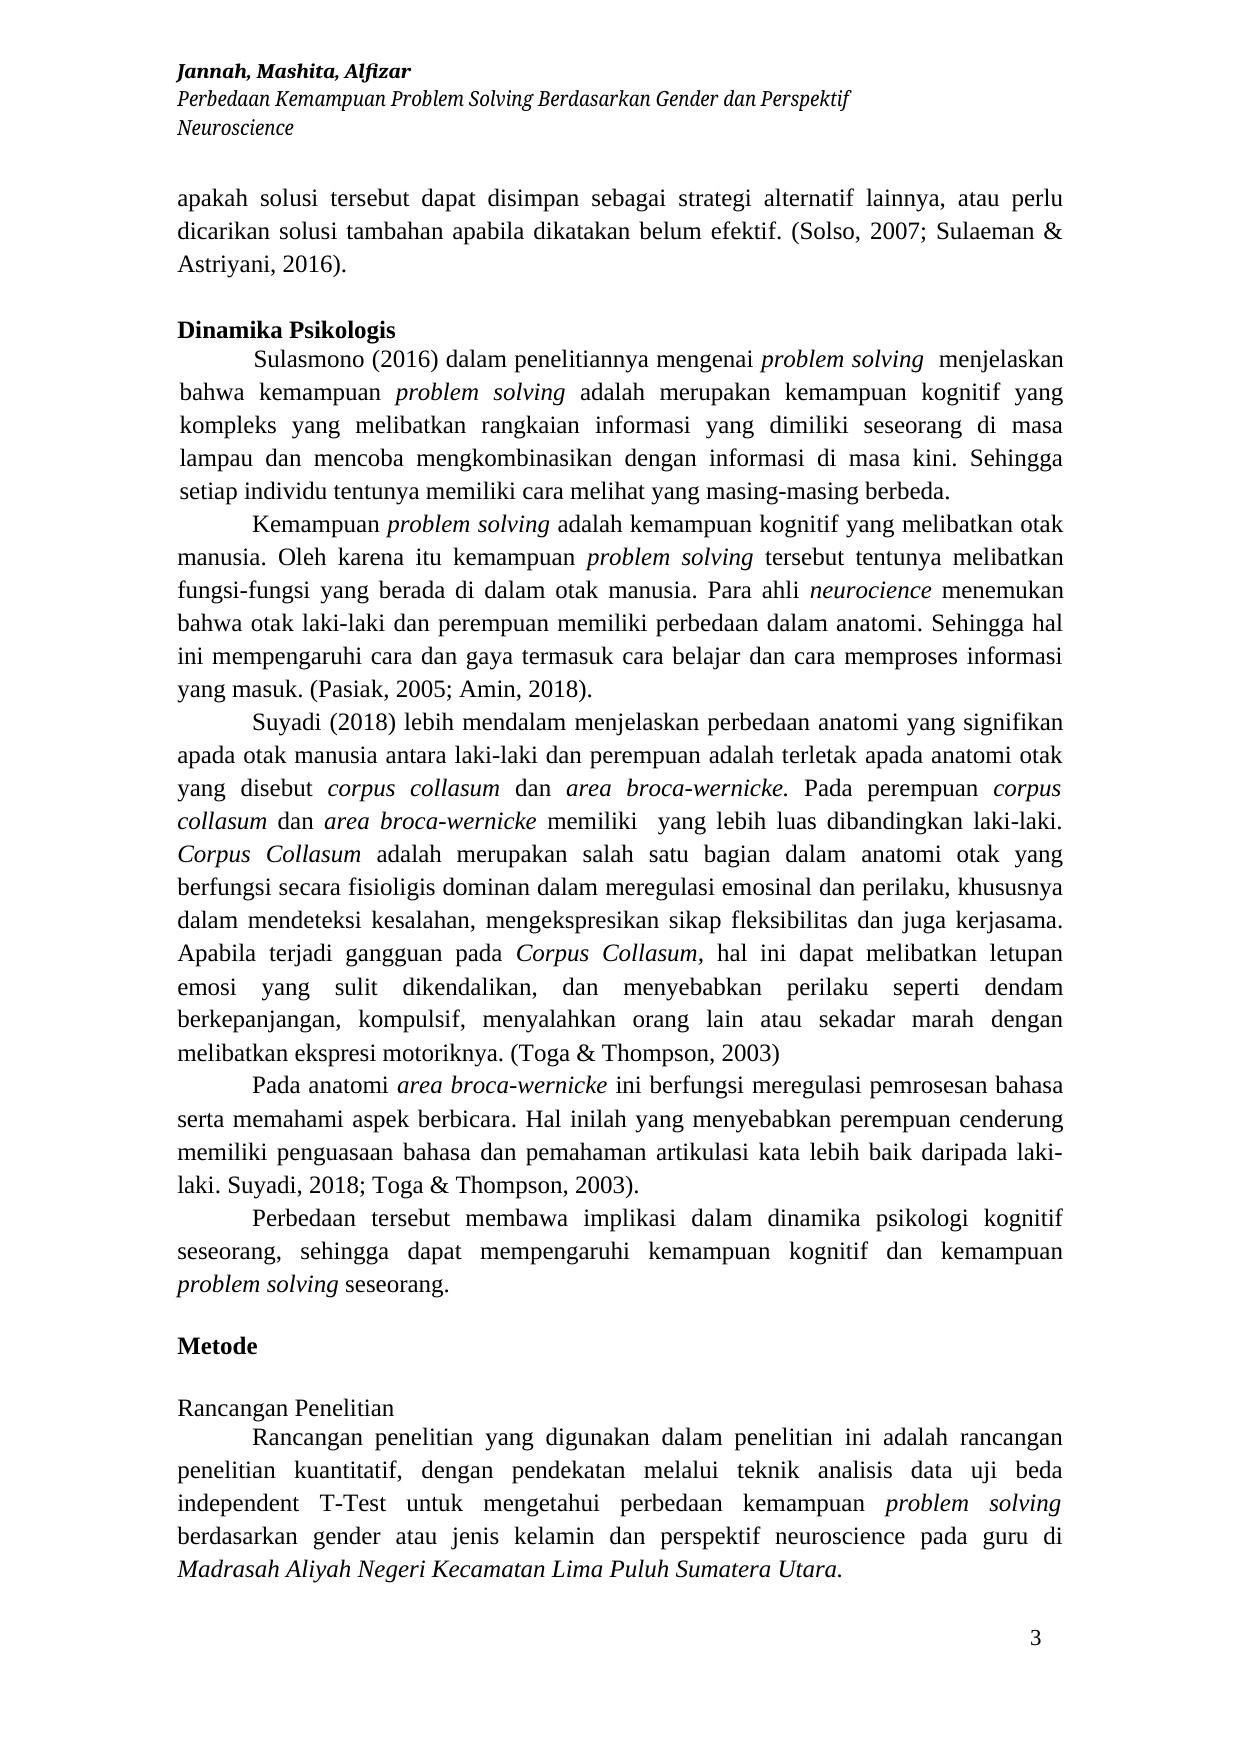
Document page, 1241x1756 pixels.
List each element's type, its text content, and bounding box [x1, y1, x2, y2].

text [177, 183, 1064, 278]
text Perbedaan tersebut membawa implikasi dalam dinamika psikologi kognitif seseorang, sehingga dapat mempengaruhi kemampuan kognitif dan kemampuan problem solving seseorang. [177, 1203, 1064, 1297]
text Sulasmono (2016) dalam penelitiannya mengenai problem solving menjelaskan bahwa kemampuan problem solving adalah merupakan kemampuan kognitif yang kompleks yang melibatkan rangkaian informasi yang dimiliki seseorang di masa lampau dan mencoba mengkombinasikan dengan informasi di masa kini. Sehingga setiap individu tentunya memiliki cara melihat yang masing-masing berbeda. [179, 344, 1064, 505]
text Suyadi (2018) lebih mendalam menjelaskan perbedaan anatomi yang signifikan apada otak manusia antara laki-laki dan perempuan adalah terletak apada anatomi otak yang disebut corpus collasum dan area broca-wernicke. Pada perempuan corpus collasum dan area broca-wernicke memiliki yang lebih luas dibandingkan laki-laki. Corpus Collasum adalah merupakan salah satu bagian dalam anatomi otak yang berfungsi secara fisioligis dominan dalam meregulasi emosinal dan perilaku, khususnya dalam mendeteksi kesalahan, mengekspresikan sikap fleksibilitas dan juga kerjasama. Apabila terjadi gangguan pada Corpus Collasum, hal ini dapat melibatkan letupan emosi yang sulit dikendalikan, dan menyebabkan perilaku seperti dendam berkepanjangan, kompulsif, menyalahkan orang lain atau sekadar marah dengan melibatkan ekspresi motoriknya. (Toga & Thompson, 2003) [177, 707, 1064, 1066]
text Kemampuan problem solving adalah kemampuan kognitif yang melibatkan otak manusia. Oleh karena itu kemampuan problem solving tersebut tentunya melibatkan fungsi-fungsi yang berada di dalam otak manusia. Para ahli neurocience menemukan bahwa otak laki-laki dan perempuan memiliki perbedaan dalam anatomi. Sehingga hal ini mempengaruhi cara dan gaya termasuk cara belajar dan cara memproses informasi yang masuk. (Pasiak, 2005; Amin, 2018). [177, 509, 1064, 703]
text Rancangan Penelitian [177, 1393, 1076, 1422]
text Pada anatomi area broca-wernicke ini berfungsi meregulasi pemrosesan bahasa serta memahami aspek berbicara. Hal inilah yang menyebabkan perempuan cenderung memiliki penguasaan bahasa dan pemahaman artikulasi kata lebih baik daripada laki-laki. Suyadi, 2018; Toga & Thompson, 2003). [177, 1071, 1064, 1198]
text Rancangan penelitian yang digunakan dalam penelitian ini adalah rancangan penelitian kuantitatif, dengan pendekatan melalui teknik analisis data uji beda independent T-Test untuk mengetahui perbedaan kemampuan problem solving berdasarkan gender atau jenis kelamin dan perspektif neuroscience pada guru di Madrasah Aliyah Negeri Kecamatan Lima Puluh Sumatera Utara. [177, 1422, 1064, 1583]
subtitle Metode [177, 1331, 1076, 1360]
subtitle Dinamika Psikologis [177, 315, 1076, 344]
